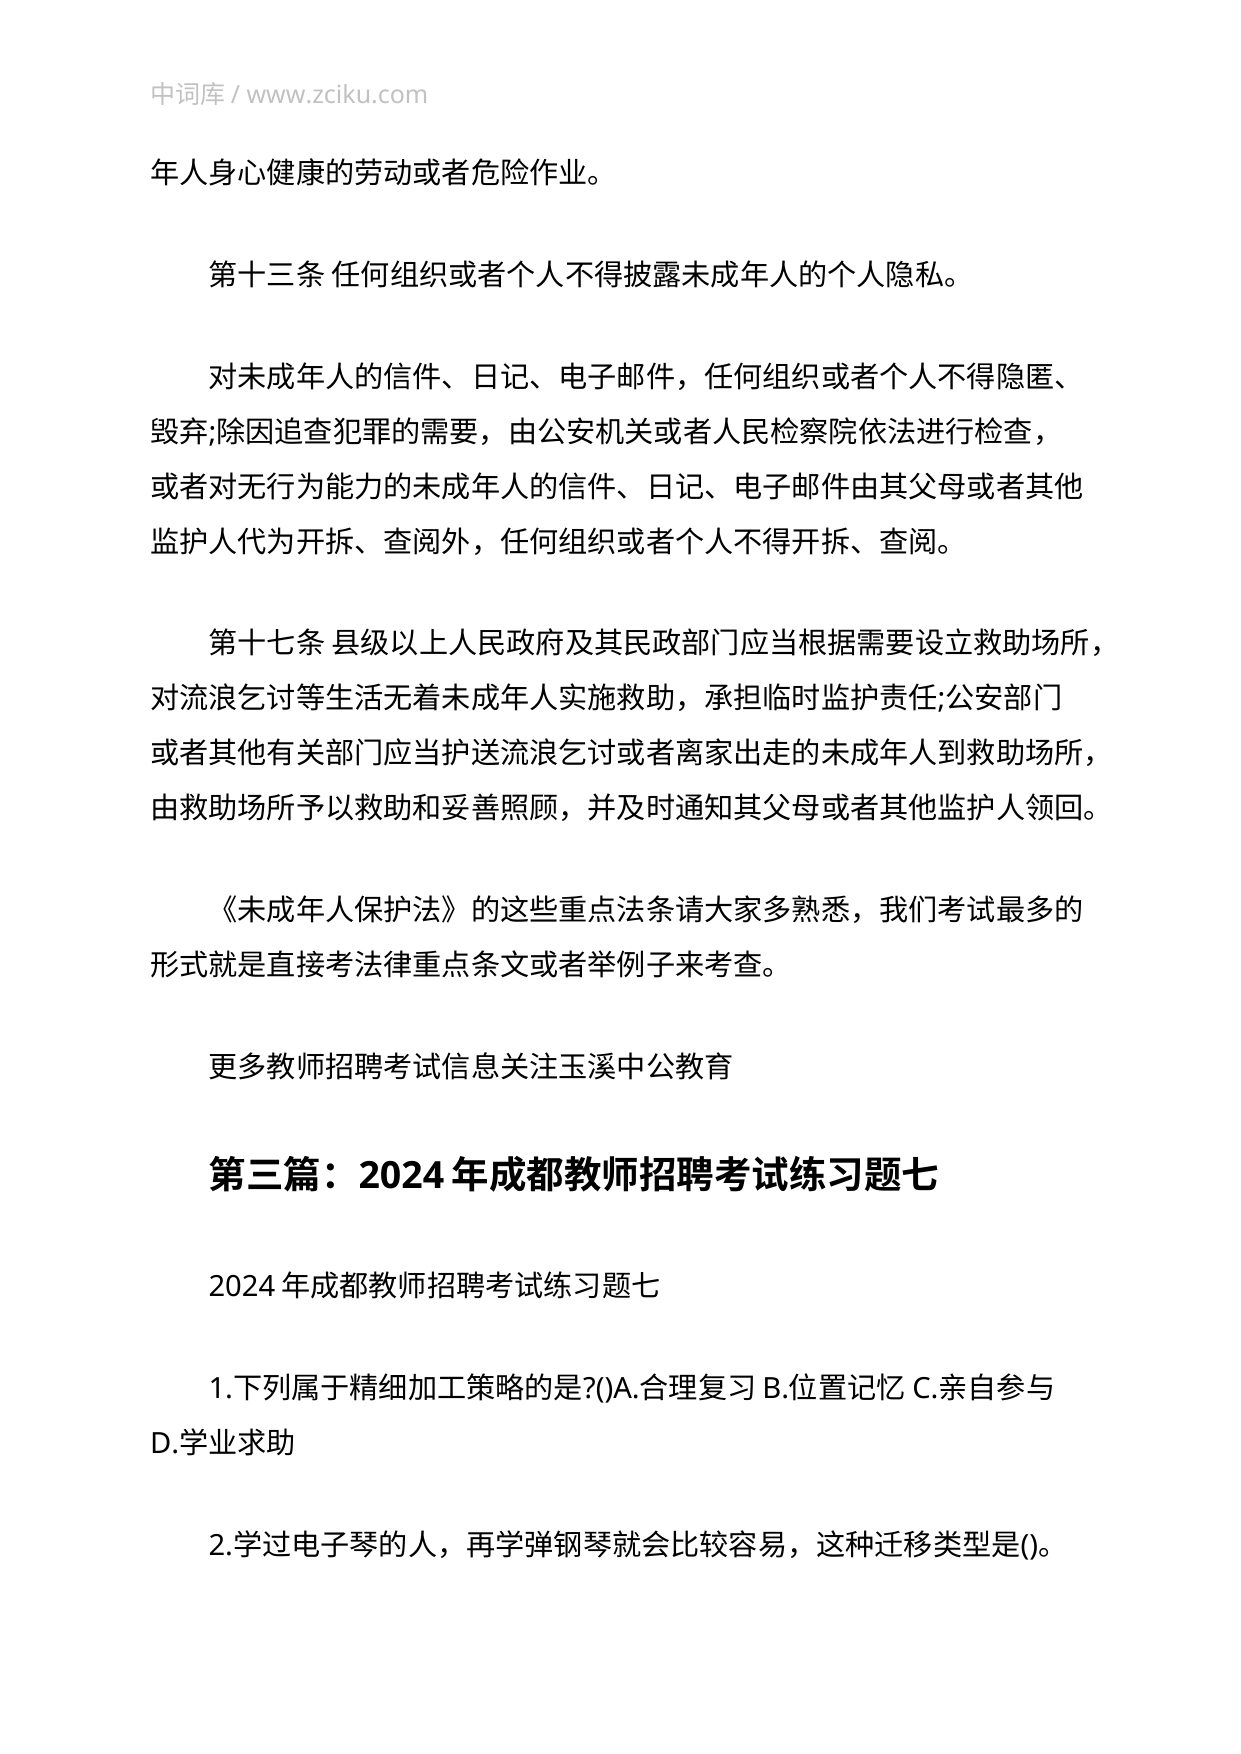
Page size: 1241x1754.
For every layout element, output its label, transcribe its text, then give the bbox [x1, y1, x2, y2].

text 对未成年人的信件、日记、电子邮件，任何组织或者个人不得隐匿、毁弃;除因追查犯罪的需要，由公安机关或者人民检察院依法进行检查，或者对无行为能力的未成年人的信件、日记、电子邮件由其父母或者其他监护人代为开拆、查阅外，任何组织或者个人不得开拆、查阅。 [150, 353, 1090, 561]
text 第十七条 县级以上人民政府及其民政部门应当根据需要设立救助场所，对流浪乞讨等生活无着未成年人实施救助，承担临时监护责任;公安部门或者其他有关部门应当护送流浪乞讨或者离家出走的未成年人到救助场所，由救助场所予以救助和妥善照顾，并及时通知其父母或者其他监护人领回。 [150, 620, 1090, 827]
text 第三篇：2024年成都教师招聘考试练习题七 [150, 1145, 1090, 1199]
text 第十三条 任何组织或者个人不得披露未成年人的个人隐私。 [150, 252, 1090, 294]
text 更多教师招聘考试信息关注玉溪中公教育 [150, 1043, 1090, 1086]
text 2024年成都教师招聘考试练习题七 [150, 1263, 1090, 1305]
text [150, 1522, 1090, 1564]
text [150, 150, 1090, 192]
text 1.下列属于精细加工策略的是?()A.合理复习B.位置记忆 C.亲自参与 D.学业求助 [150, 1365, 1090, 1462]
text 《未成年人保护法》的这些重点法条请大家多熟悉，我们考试最多的形式就是直接考法律重点条文或者举例子来考查。 [150, 887, 1090, 984]
